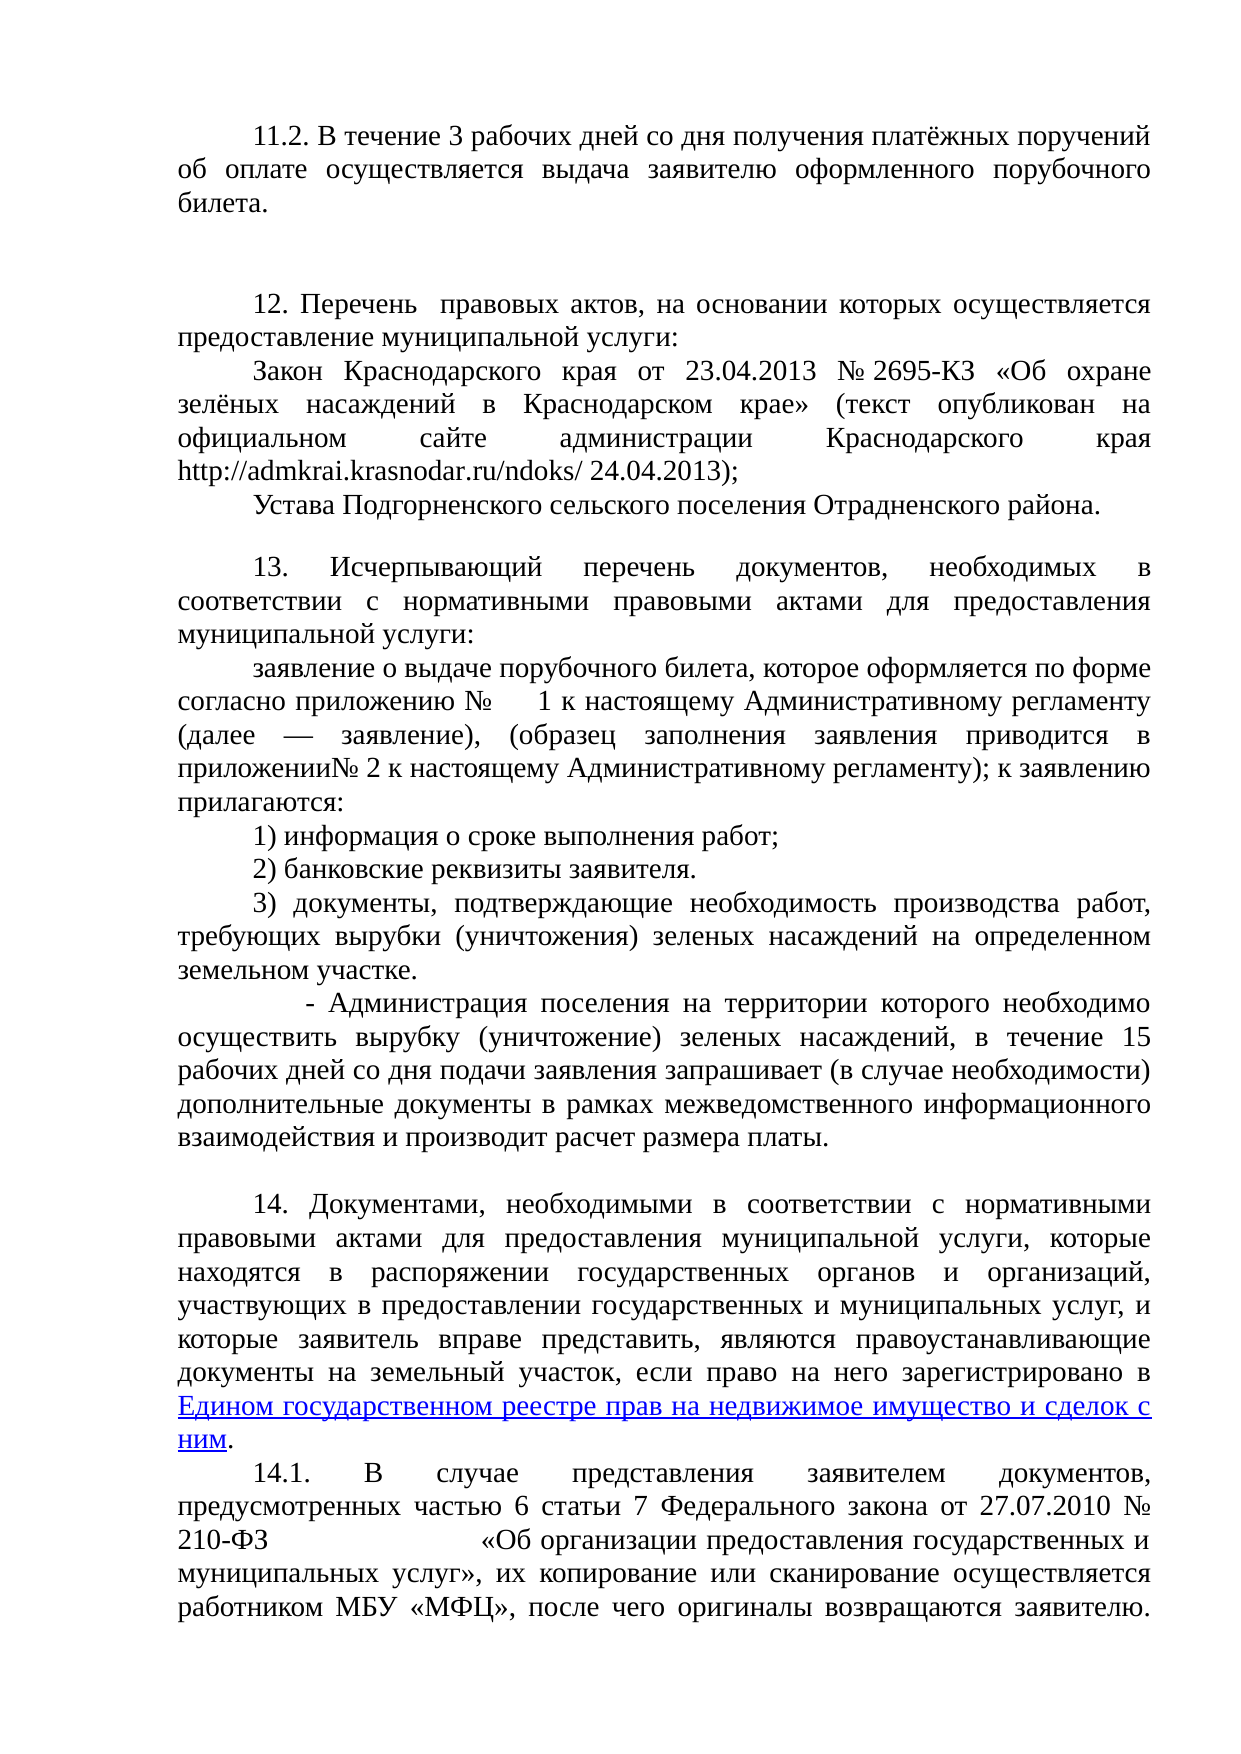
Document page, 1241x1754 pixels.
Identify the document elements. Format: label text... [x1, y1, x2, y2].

text 11.2. В течение 3 рабочих дней со дня получения платёжных поручений об оплате осуществляется выдача заявителю оформленного порубочного билета. [177, 118, 1152, 219]
text Устава Подгорненского сельского поселения Отрадненского района. [177, 487, 1152, 521]
text - Администрация поселения на территории которого необходимо осуществить вырубку (уничтожение) зеленых насаждений, в течение 15 рабочих дней со дня подачи заявления запрашивает (в случае необходимости) дополнительные документы в рамках межведомственного информационного взаимодействия и производит расчет размера платы. [177, 985, 1152, 1153]
text Закон Краснодарского края от 23.04.2013 № 2695-КЗ «Об охране зелёных насаждений в Краснодарском крае» (текст опубликован на официальном сайте администрации Краснодарского края http://admkrai.krasnodar.ru/ndoks/ 24.04.2013); [177, 353, 1152, 487]
text 13. Исчерпывающий перечень документов, необходимых в соответствии с нормативными правовыми актами для предоставления муниципальной услуги: [177, 549, 1152, 650]
text заявление о выдаче порубочного билета, которое оформляется по форме согласно приложению № 1 к настоящему Административному регламенту (далее — заявление), (образец заполнения заявления приводится в приложении№ 2 к настоящему Административному регламенту); к заявлению прилагаются: [177, 650, 1152, 818]
text 14. Документами, необходимыми в соответствии с нормативными правовыми актами для предоставления муниципальной услуги, которые находятся в распоряжении государственных органов и организаций, участвующих в предоставлении государственных и муниципальных услуг, и которые заявитель вправе представить, являются правоустанавливающие документы на земельный участок, если право на него зарегистрировано в Едином государственном реестре прав на недвижимое имущество и сделок с ним. [177, 1418, 1152, 1455]
text 12. Перечень правовых актов, на основании которых осуществляется предоставление муниципальной услуги: [177, 286, 1152, 353]
text 1) информация о сроке выполнения работ; [177, 818, 1152, 851]
text 2) банковские реквизиты заявителя. [177, 851, 1152, 885]
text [177, 1455, 1152, 1623]
text 3) документы, подтверждающие необходимость производства работ, требующих вырубки (уничтожения) зеленых насаждений на определенном земельном участке. [177, 885, 1152, 985]
text 14. Документами, необходимыми в соответствии с нормативными правовыми актами для предоставления муниципальной услуги, которые находятся в распоряжении государственных органов и организаций, участвующих в предоставлении государственных и муниципальных услуг, и которые заявитель вправе представить, являются правоустанавливающие документы на земельный участок, если право на него зарегистрировано в Едином государственном реестре прав на недвижимое имущество и сделок с ним. [177, 1187, 1152, 1417]
